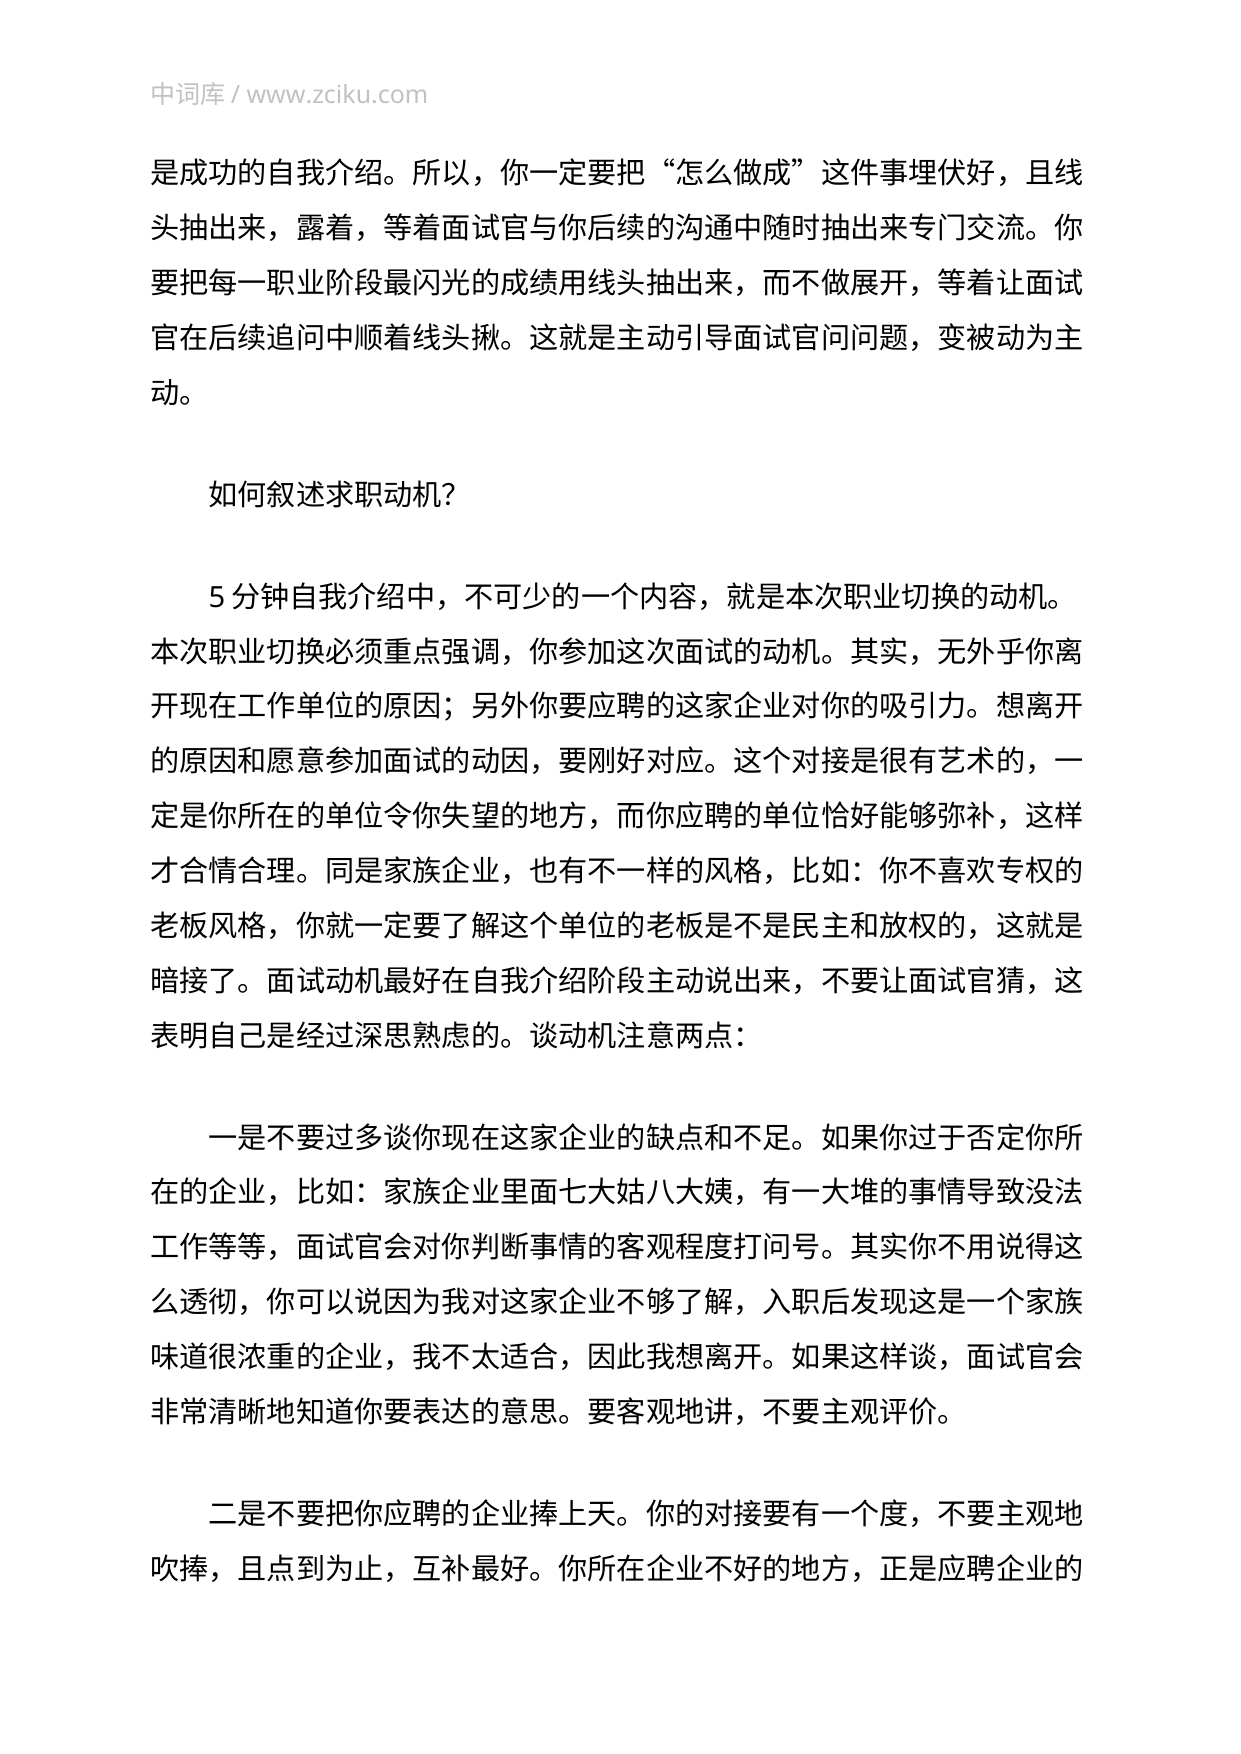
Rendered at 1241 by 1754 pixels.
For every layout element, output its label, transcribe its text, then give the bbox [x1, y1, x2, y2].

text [150, 1490, 1090, 1588]
text 一是不要过多谈你现在这家企业的缺点和不足。如果你过于否定你所在的企业，比如：家族企业里面七大姑八大姨，有一大堆的事情导致没法工作等等，面试官会对你判断事情的客观程度打问号。其实你不用说得这么透彻，你可以说因为我对这家企业不够了解，入职后发现这是一个家族味道很浓重的企业，我不太适合，因此我想离开。如果这样谈，面试官会非常清晰地知道你要表达的意思。要客观地讲，不要主观评价。 [150, 1114, 1090, 1431]
text 如何叙述求职动机？ [150, 471, 1090, 514]
text 5分钟自我介绍中，不可少的一个内容，就是本次职业切换的动机。本次职业切换必须重点强调，你参加这次面试的动机。其实，无外乎你离开现在工作单位的原因；另外你要应聘的这家企业对你的吸引力。想离开的原因和愿意参加面试的动因，要刚好对应。这个对接是很有艺术的，一定是你所在的单位令你失望的地方，而你应聘的单位恰好能够弥补，这样才合情合理。同是家族企业，也有不一样的风格，比如：你不喜欢专权的老板风格，你就一定要了解这个单位的老板是不是民主和放权的，这就是暗接了。面试动机最好在自我介绍阶段主动说出来，不要让面试官猜，这表明自己是经过深思熟虑的。谈动机注意两点： [150, 573, 1090, 1055]
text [150, 150, 1090, 412]
